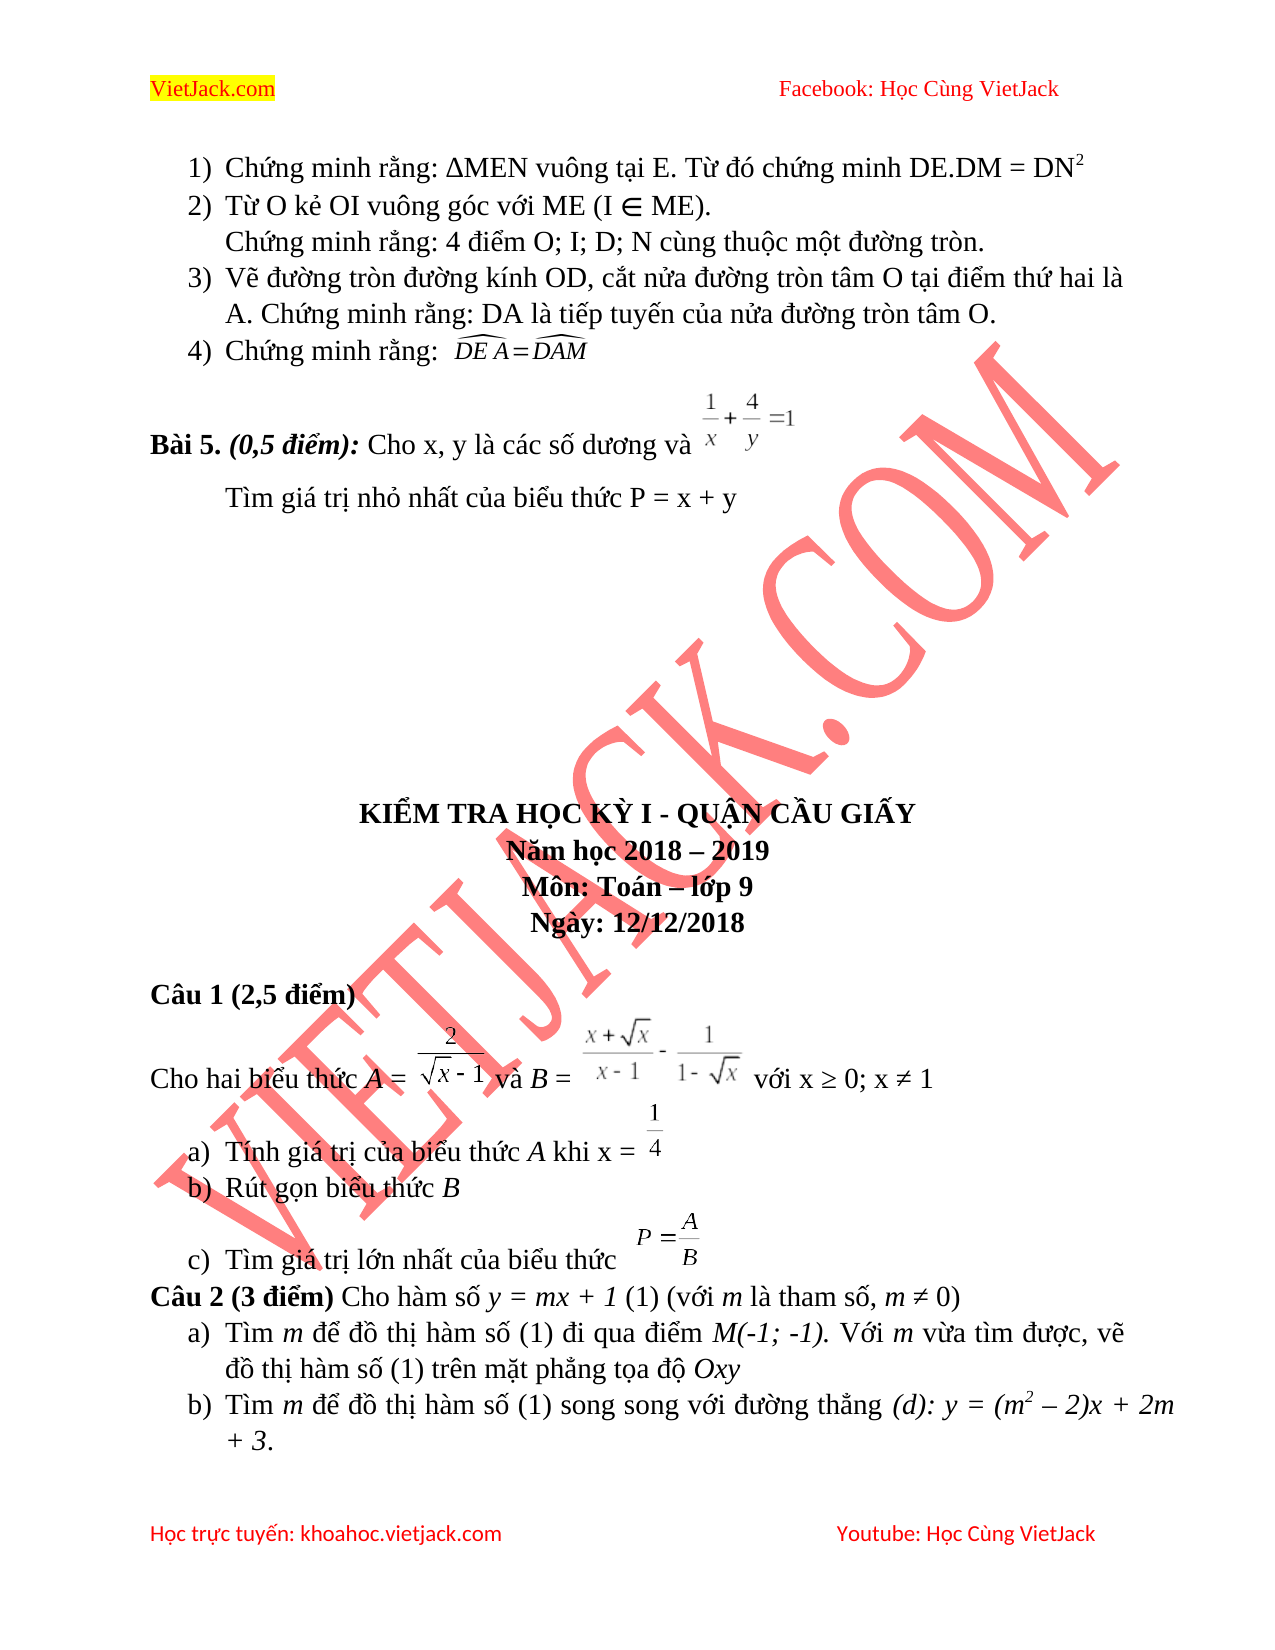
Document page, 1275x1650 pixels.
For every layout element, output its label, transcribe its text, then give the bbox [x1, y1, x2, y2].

text Bài 5. (0,5 điểm): Cho x, y là các số dương và [150, 385, 1125, 460]
list Rút gọn biểu thức B [187, 1170, 1125, 1203]
text Ngày: 12/12/2018 [150, 905, 1125, 938]
list Tìm m để đồ thị hàm số (1) đi qua điểm M(-1; -1). Với m vừa tìm được, vẽ đồ thị hàm số (1) trên mặt phẳng tọa độ Oxy [187, 1315, 1125, 1384]
text Tìm giá trị nhỏ nhất của biểu thức P = x + y [150, 480, 1125, 513]
text Câu 2 (3 điểm) Cho hàm số y = mx + 1 (1) (với m là tham số, m ≠ 0) [150, 1279, 1125, 1312]
list Chứng minh rằng: [187, 333, 1125, 366]
text Môn: Toán – lớp 9 [150, 869, 1125, 902]
text Cho hai biểu thức A = và B = với x ≥ 0; x ≠ 1 [150, 1013, 1125, 1095]
list Chứng minh rẳng: 4 điểm O; I; D; N cùng thuộc một đường tròn. [225, 224, 1125, 258]
list Tính giá trị của biểu thức A khi x = [187, 1097, 1125, 1167]
list Tìm giá trị lớn nhất của biểu thức [187, 1206, 1125, 1276]
list Từ O kẻ OI vuông góc với ME (I ∈ ME). [187, 186, 1125, 221]
text Năm học 2018 – 2019 [150, 833, 1125, 866]
text KIỂM TRA HỌC KỲ I - QUẬN CẦU GIẤY [150, 797, 1125, 830]
list Chứng minh rằng: ∆MEN vuông tại E. Từ đó chứng minh DE.DM = DN2 [187, 150, 1125, 183]
text Câu 1 (2,5 điểm) [150, 977, 1125, 1011]
list Tìm m để đồ thị hàm số (1) song song với đường thẳng (d): y = (m2 – 2)x + 2m + 3. [187, 1387, 1175, 1457]
list Vẽ đường tròn đường kính OD, cắt nửa đường tròn tâm O tại điểm thứ hai là A. Chứng minh rằng: DA là tiếp tuyến của nửa đường tròn tâm O. [187, 260, 1125, 330]
